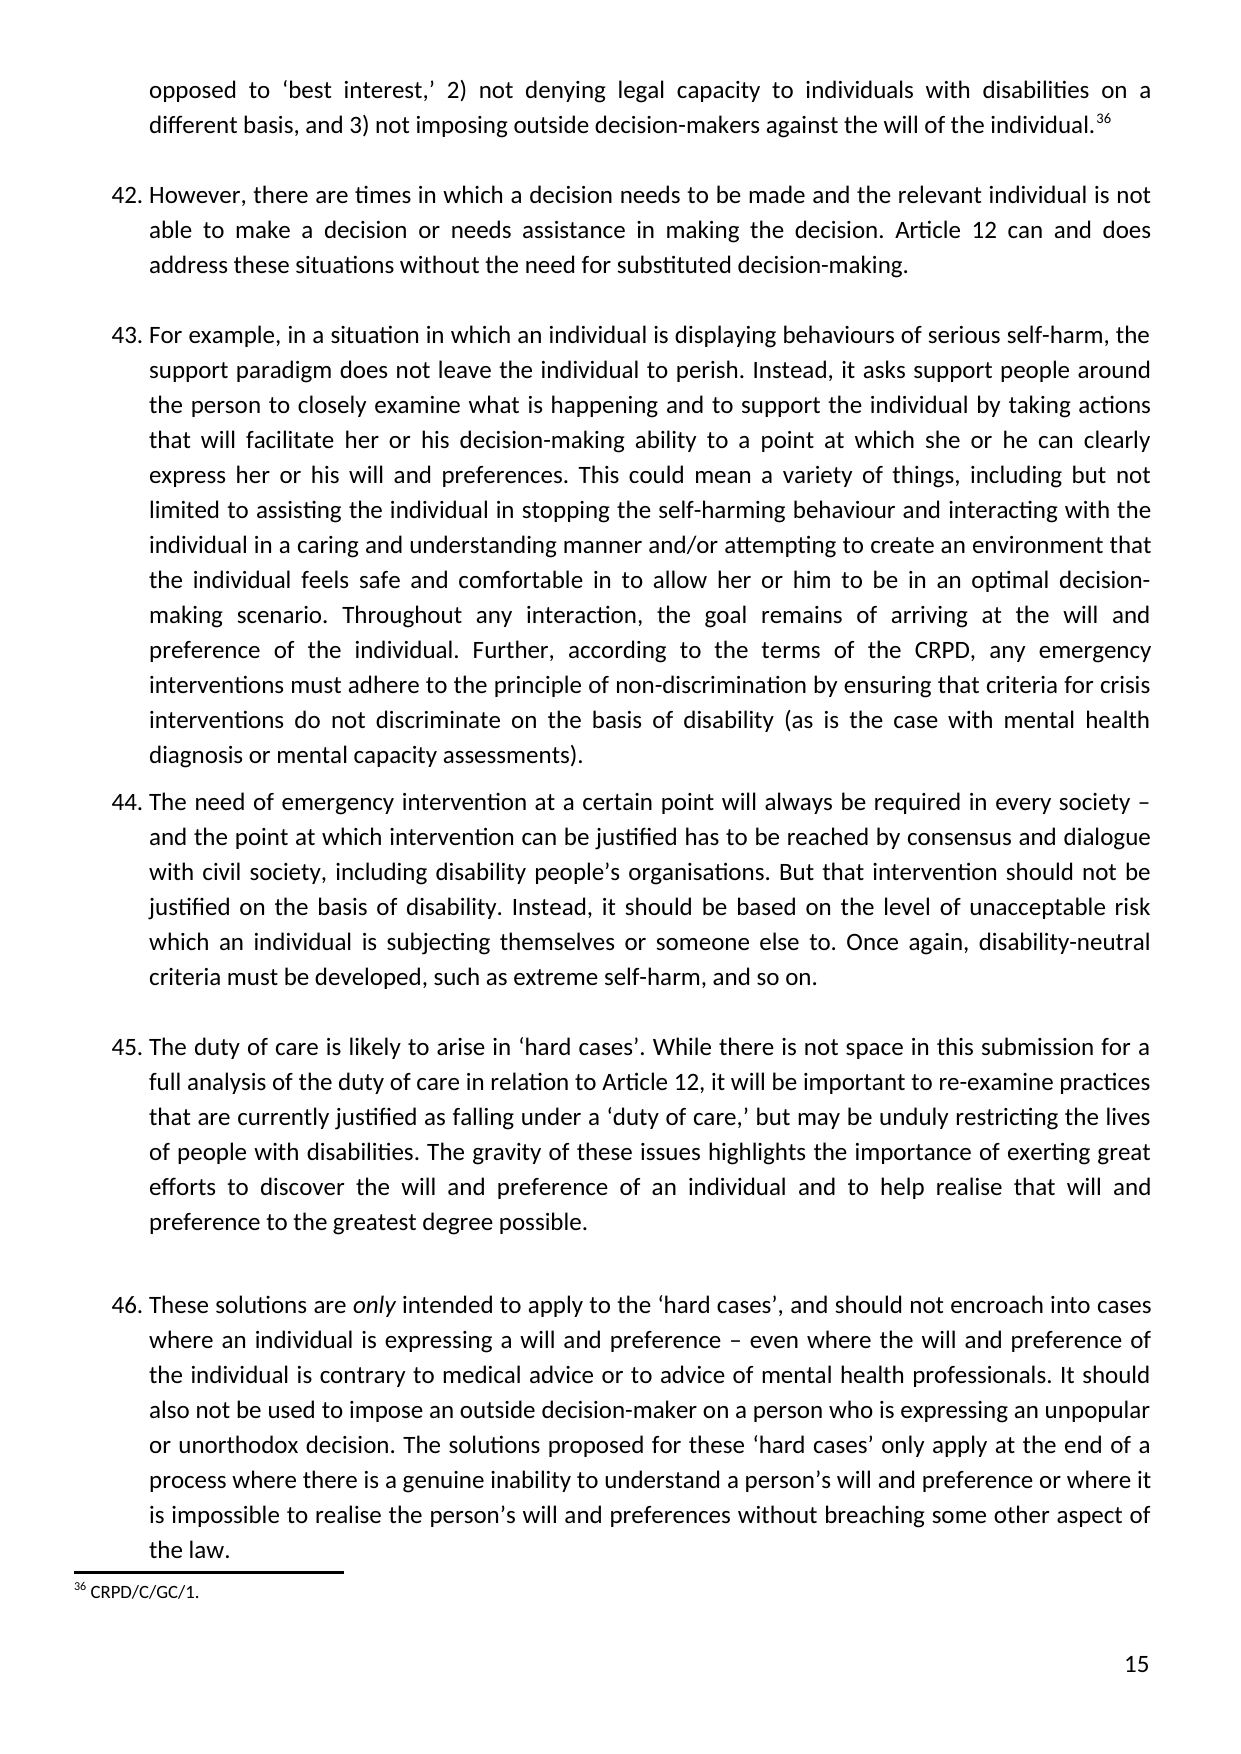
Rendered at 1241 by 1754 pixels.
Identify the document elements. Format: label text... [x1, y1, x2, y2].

list However, there are times in which a decision needs to be made and the relevant individual is not able to make a decision or needs assistance in making the decision. Article 12 can and does address these situations without the need for substituted decision-making. [111, 179, 1152, 279]
list For example, in a situation in which an individual is displaying behaviours of serious self-harm, the support paradigm does not leave the individual to perish. Instead, it asks support people around the person to closely examine what is happening and to support the individual by taking actions that will facilitate her or his decision-making ability to a point at which she or he can clearly express her or his will and preferences. This could mean a variety of things, including but not limited to assisting the individual in stopping the self-harming behaviour and interacting with the individual in a caring and understanding manner and/or attempting to create an environment that the individual feels safe and comfortable in to allow her or him to be in an optimal decision-making scenario. Throughout any interaction, the goal remains of arriving at the will and preference of the individual. Further, according to the terms of the CRPD, any emergency interventions must adhere to the principle of non-discrimination by ensuring that criteria for crisis interventions do not discriminate on the basis of disability (as is the case with mental health diagnosis or mental capacity assessments). [111, 319, 1152, 769]
list These solutions are only intended to apply to the ‘hard cases’, and should not encroach into cases where an individual is expressing a will and preference – even where the will and preference of the individual is contrary to medical advice or to advice of mental health professionals. It should also not be used to impose an outside decision-maker on a person who is expressing an unpopular or unorthodox decision. The solutions proposed for these ‘hard cases’ only apply at the end of a process where there is a genuine inability to understand a person’s will and preference or where it is impossible to realise the person’s will and preferences without breaching some other aspect of the law. [111, 1289, 1152, 1564]
list The duty of care is likely to arise in ‘hard cases’. While there is not space in this submission for a full analysis of the duty of care in relation to Article 12, it will be important to re-examine practices that are currently justified as falling under a ‘duty of care,’ but may be unduly restricting the lives of people with disabilities. The gravity of these issues highlights the importance of exerting great efforts to discover the will and preference of an individual and to help realise that will and preference to the greatest degree possible. [111, 1031, 1152, 1237]
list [111, 74, 1152, 139]
list The need of emergency intervention at a certain point will always be required in every society – and the point at which intervention can be justified has to be reached by consensus and dialogue with civil society, including disability people’s organisations. But that intervention should not be justified on the basis of disability. Instead, it should be based on the level of unacceptable risk which an individual is subjecting themselves or someone else to. Once again, disability-neutral criteria must be developed, such as extreme self-harm, and so on. [111, 786, 1152, 992]
